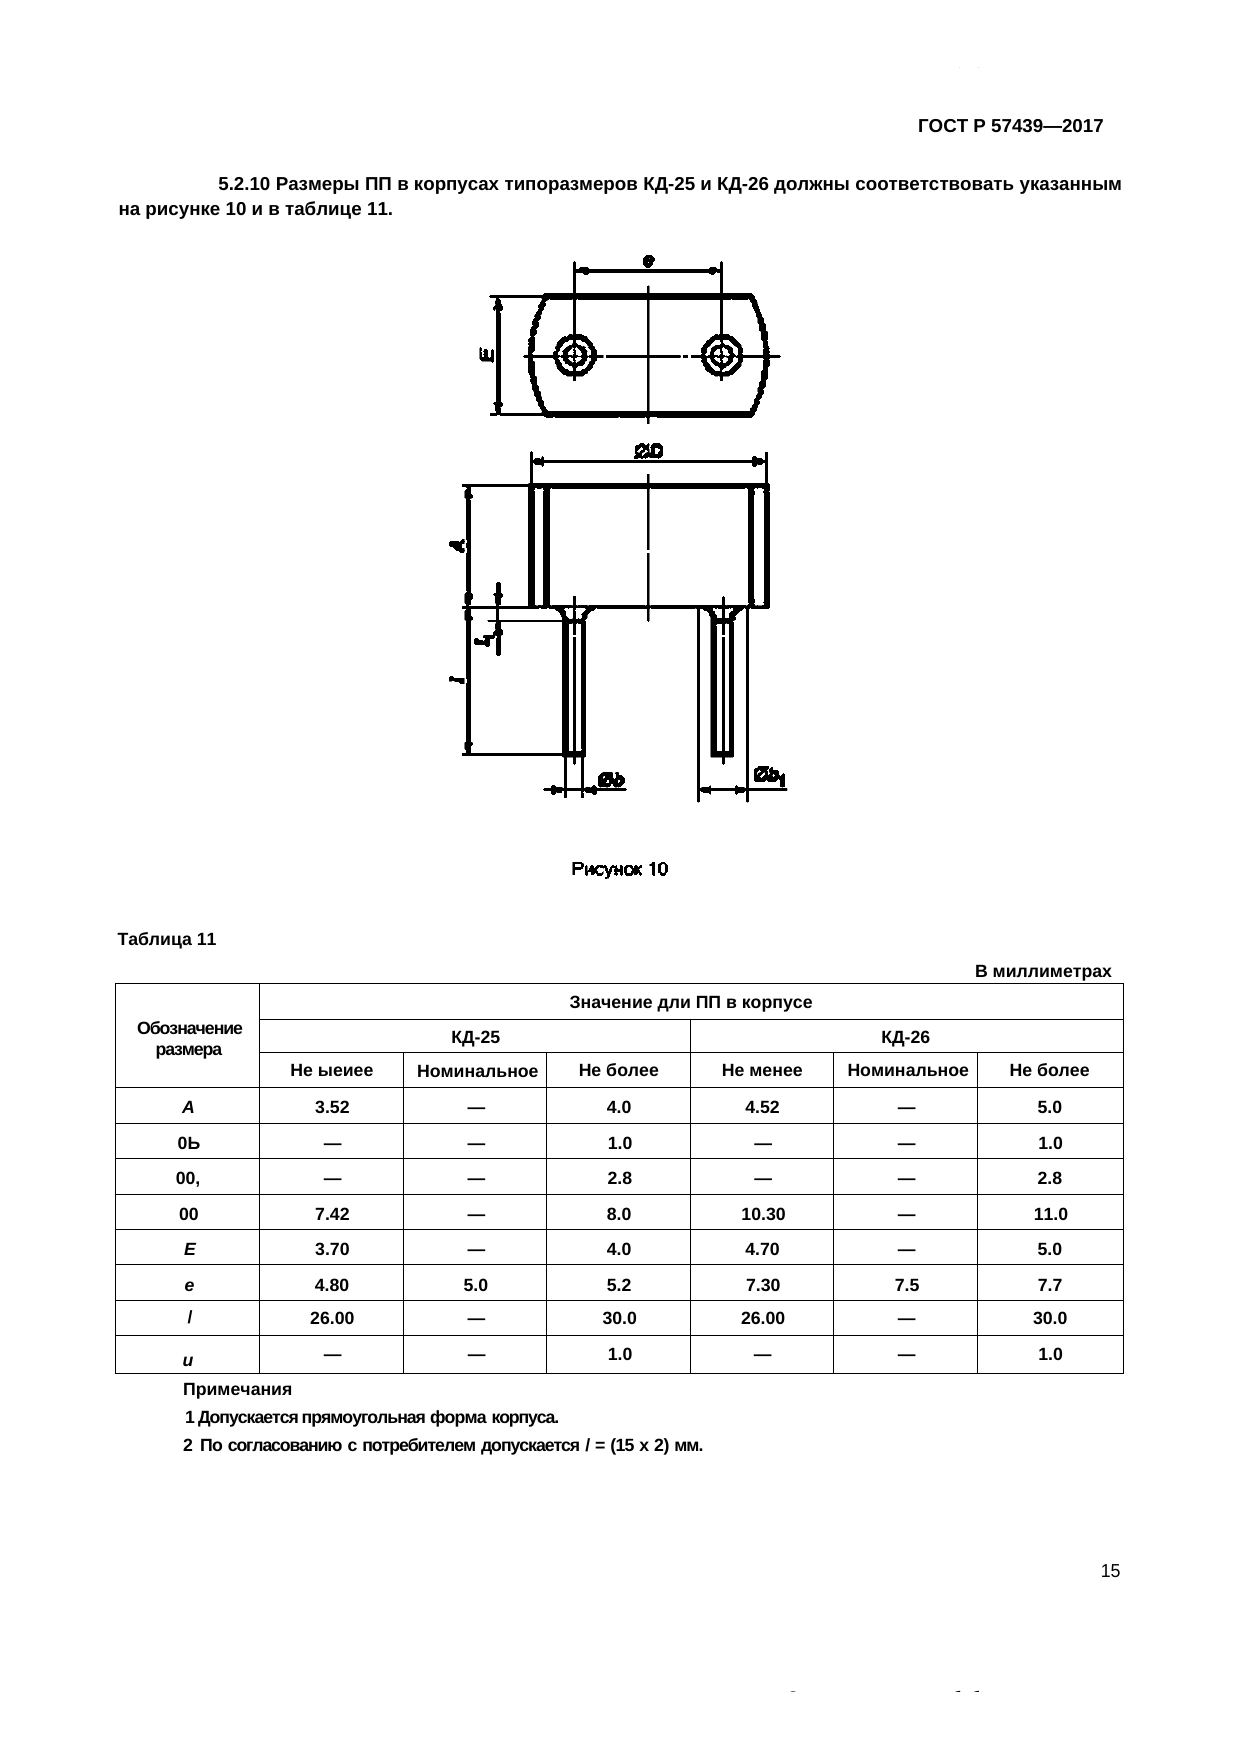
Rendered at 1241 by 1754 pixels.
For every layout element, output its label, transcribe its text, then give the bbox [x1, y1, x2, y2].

table_cell 00 [116, 1195, 259, 1229]
table_cell — [404, 1124, 546, 1158]
text ГОСТ Р 57439—2017 [104, 115, 1104, 137]
table_cell — [834, 1159, 977, 1193]
table_cell — [834, 1124, 977, 1158]
text Примечания [183, 1379, 1138, 1399]
table_cell КД-25 [260, 1020, 690, 1052]
table_cell Номинальное [834, 1053, 977, 1087]
table_cell 30.0 [547, 1301, 690, 1335]
table_cell — [834, 1088, 977, 1123]
list Размеры ПП в корпусах типоразмеров КД-25 и КД-26 должны соответствовать указанным на рисунке 10 и в таблице 11. [118, 173, 1122, 219]
table_cell — [404, 1301, 546, 1335]
table_cell 4.0 [547, 1230, 690, 1264]
table_cell Е [116, 1230, 259, 1264]
table_cell 4.80 [260, 1265, 403, 1300]
table_cell 1.0 [978, 1336, 1123, 1373]
table_cell 3.70 [260, 1230, 403, 1264]
table_cell 11.0 [978, 1195, 1123, 1229]
table_cell А [116, 1088, 259, 1123]
table_cell 3.52 [260, 1088, 403, 1123]
table_cell — [260, 1124, 403, 1158]
table_cell 2.8 [547, 1159, 690, 1193]
table_cell и [116, 1336, 259, 1373]
table_cell 5.0 [404, 1265, 546, 1300]
list Допускается прямоугольная форма корпуса. [185, 1407, 1138, 1427]
table_header Обозначение размера [116, 984, 259, 1087]
table_cell 1.0 [547, 1124, 690, 1158]
table_cell — [404, 1159, 546, 1193]
table_cell Не ыеиее [260, 1053, 403, 1087]
table_cell — [404, 1088, 546, 1123]
table_cell — [834, 1230, 977, 1264]
table_cell Не более [978, 1053, 1123, 1087]
table_cell 0Ь [116, 1124, 259, 1158]
table_cell 7.5 [834, 1265, 977, 1300]
table_cell 8.0 [547, 1195, 690, 1229]
table_header Значение дли ПП в корпусе [260, 984, 1123, 1018]
table_cell Не менее [691, 1053, 833, 1087]
table_cell 4.0 [547, 1088, 690, 1123]
list По согласованию с потребителем допускается / = (15 х 2) мм. [183, 1435, 1138, 1456]
table_cell — [260, 1336, 403, 1373]
table_cell Номинальное [404, 1053, 546, 1087]
table_cell 26.00 [691, 1301, 833, 1335]
table_cell — [834, 1195, 977, 1229]
table_cell — [834, 1301, 977, 1335]
table_cell 5.0 [978, 1230, 1123, 1264]
table_cell 4.52 [691, 1088, 833, 1123]
text В миллиметрах [104, 960, 1112, 981]
table_cell 5.2 [547, 1265, 690, 1300]
table_cell КД-26 [691, 1020, 1123, 1052]
table_cell — [260, 1159, 403, 1193]
table_cell 00, [116, 1159, 259, 1193]
table_cell 4.70 [691, 1230, 833, 1264]
table_cell 7.42 [260, 1195, 403, 1229]
table_cell — [404, 1336, 546, 1373]
table_cell 1.0 [547, 1336, 690, 1373]
table_cell 30.0 [978, 1301, 1123, 1335]
table_cell 7.7 [978, 1265, 1123, 1300]
table_cell — [691, 1336, 833, 1373]
table_cell 5.0 [978, 1088, 1123, 1123]
table_cell — [691, 1159, 833, 1193]
table_cell 1.0 [978, 1124, 1123, 1158]
table_cell Не более [547, 1053, 690, 1087]
table_cell 26.00 [260, 1301, 403, 1335]
table_cell — [404, 1230, 546, 1264]
text 15 [104, 1560, 1120, 1581]
table_cell / [116, 1301, 259, 1335]
table_cell — [691, 1124, 833, 1158]
text Таблица 11 [117, 928, 1138, 949]
picture [449, 255, 788, 879]
table_cell 7.30 [691, 1265, 833, 1300]
table_cell 2.8 [978, 1159, 1123, 1193]
table_cell — [834, 1336, 977, 1373]
table_cell — [404, 1195, 546, 1229]
table_cell 10.30 [691, 1195, 833, 1229]
table_cell е [116, 1265, 259, 1300]
